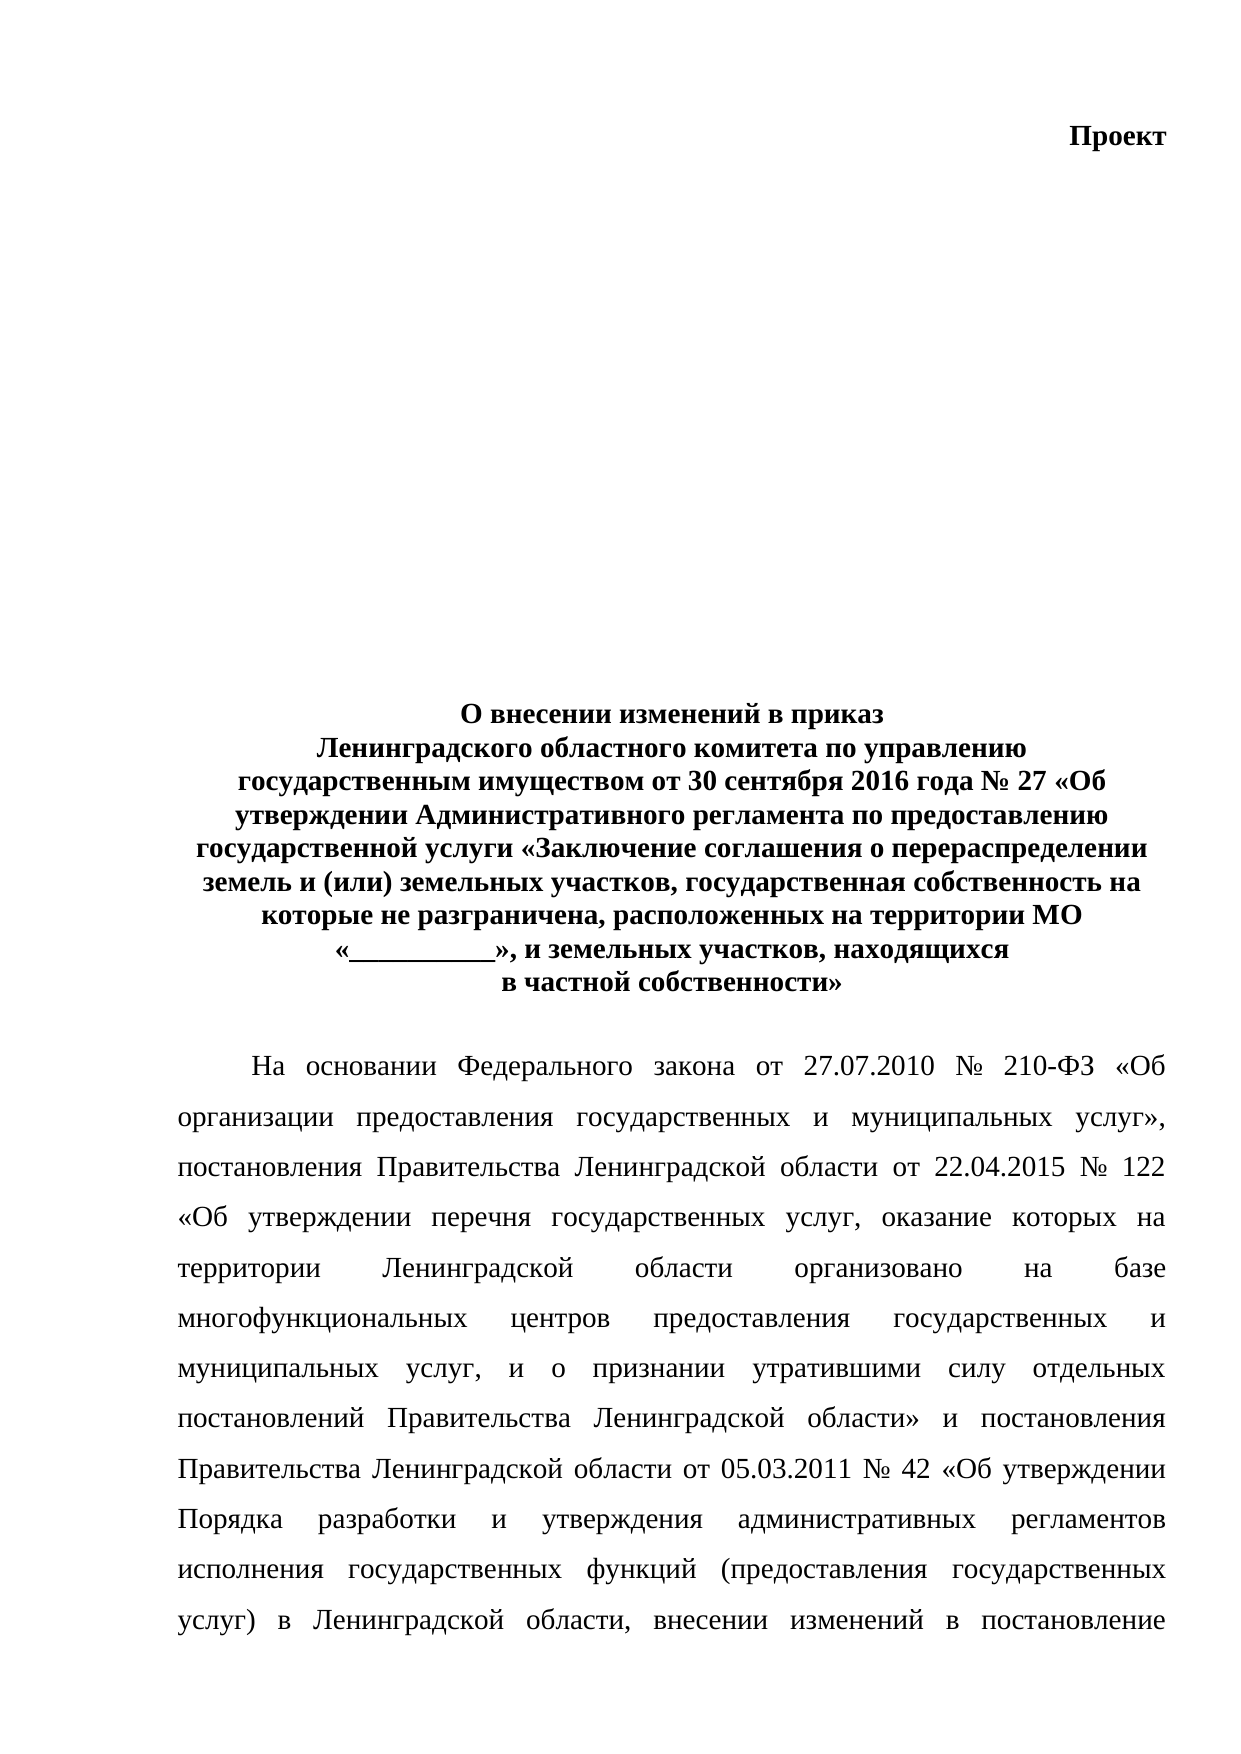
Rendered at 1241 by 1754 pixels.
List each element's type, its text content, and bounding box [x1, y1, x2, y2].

text О внесении изменений в приказ [177, 696, 1167, 730]
text государственным имуществом от 30 сентября 2016 года № 27 «Об утверждении Административного регламента по предоставлению государственной услуги «Заключение соглашения о перераспределении земель и (или) земельных участков, государственная собственность на которые не разграничена, расположенных на территории МО «__________», и земельных участков, находящихся [177, 763, 1167, 964]
text Ленинградского областного комитета по управлению [177, 730, 1167, 763]
text в частной собственности» [177, 964, 1167, 998]
text Проект [177, 118, 1167, 152]
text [177, 1048, 1167, 1635]
